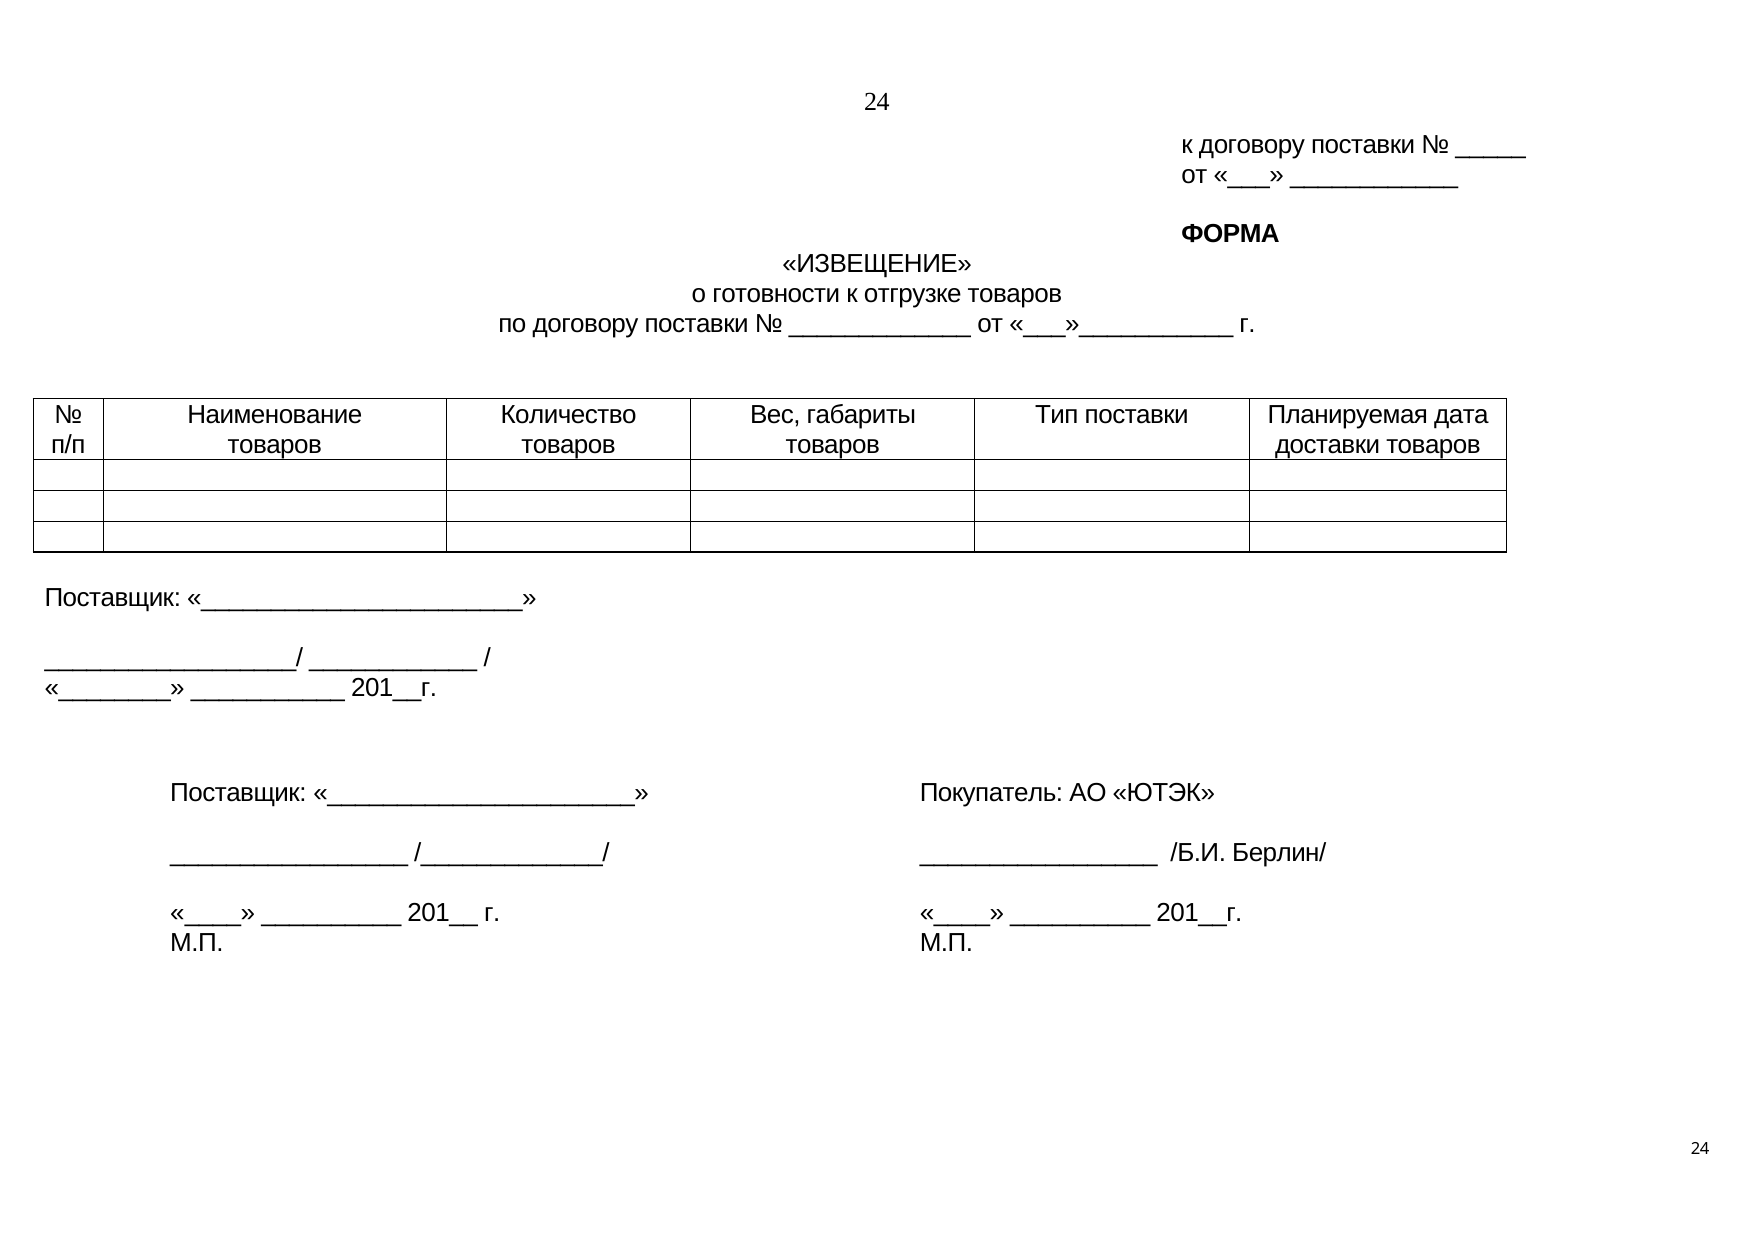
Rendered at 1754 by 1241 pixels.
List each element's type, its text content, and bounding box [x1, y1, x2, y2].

table_header Покупатель: АО «ЮТЭК» _________________ /Б.И. Берлин/ «____» __________ 201__г. М.П. [908, 777, 1691, 957]
text от «___» ____________ [339, 159, 1710, 188]
table_cell [1250, 522, 1506, 551]
text «________» ___________ 201__г. [44, 672, 1710, 702]
table_cell [975, 460, 1249, 489]
text по договору поставки № _____________ от «___»___________ г. [44, 308, 1710, 338]
table_cell [691, 491, 974, 521]
table_cell [447, 460, 690, 489]
text ФОРМА [339, 218, 1710, 248]
table_cell [447, 522, 690, 551]
table_cell [34, 491, 103, 521]
table_header Наименование товаров [104, 399, 446, 459]
table_header Тип поставки [975, 399, 1249, 459]
table_cell [104, 491, 446, 521]
table_header № п/п [34, 399, 103, 459]
table_header Планируемая дата доставки товаров [1250, 399, 1506, 459]
table_header Количество товаров [447, 399, 690, 459]
table_cell [975, 491, 1249, 521]
table_cell [691, 522, 974, 551]
text Поставщик: «_______________________» [44, 582, 1710, 612]
table_cell [34, 460, 103, 489]
text к договору поставки № _____ [339, 129, 1710, 159]
text о готовности к отгрузке товаров [44, 278, 1710, 308]
table_header Поставщик: «______________________» _________________ /_____________/ «____» __________ 201__ г. М.П. [159, 777, 908, 957]
table_cell [34, 522, 103, 551]
table_cell [447, 491, 690, 521]
text «ИЗВЕЩЕНИЕ» [44, 248, 1710, 278]
table_cell [1250, 491, 1506, 521]
table_cell [104, 522, 446, 551]
text __________________/ ____________ / [44, 642, 1710, 672]
table_cell [691, 460, 974, 489]
table_header Вес, габариты товаров [691, 399, 974, 459]
table_cell [1250, 460, 1506, 489]
table_cell [104, 460, 446, 489]
table_cell [975, 522, 1249, 551]
